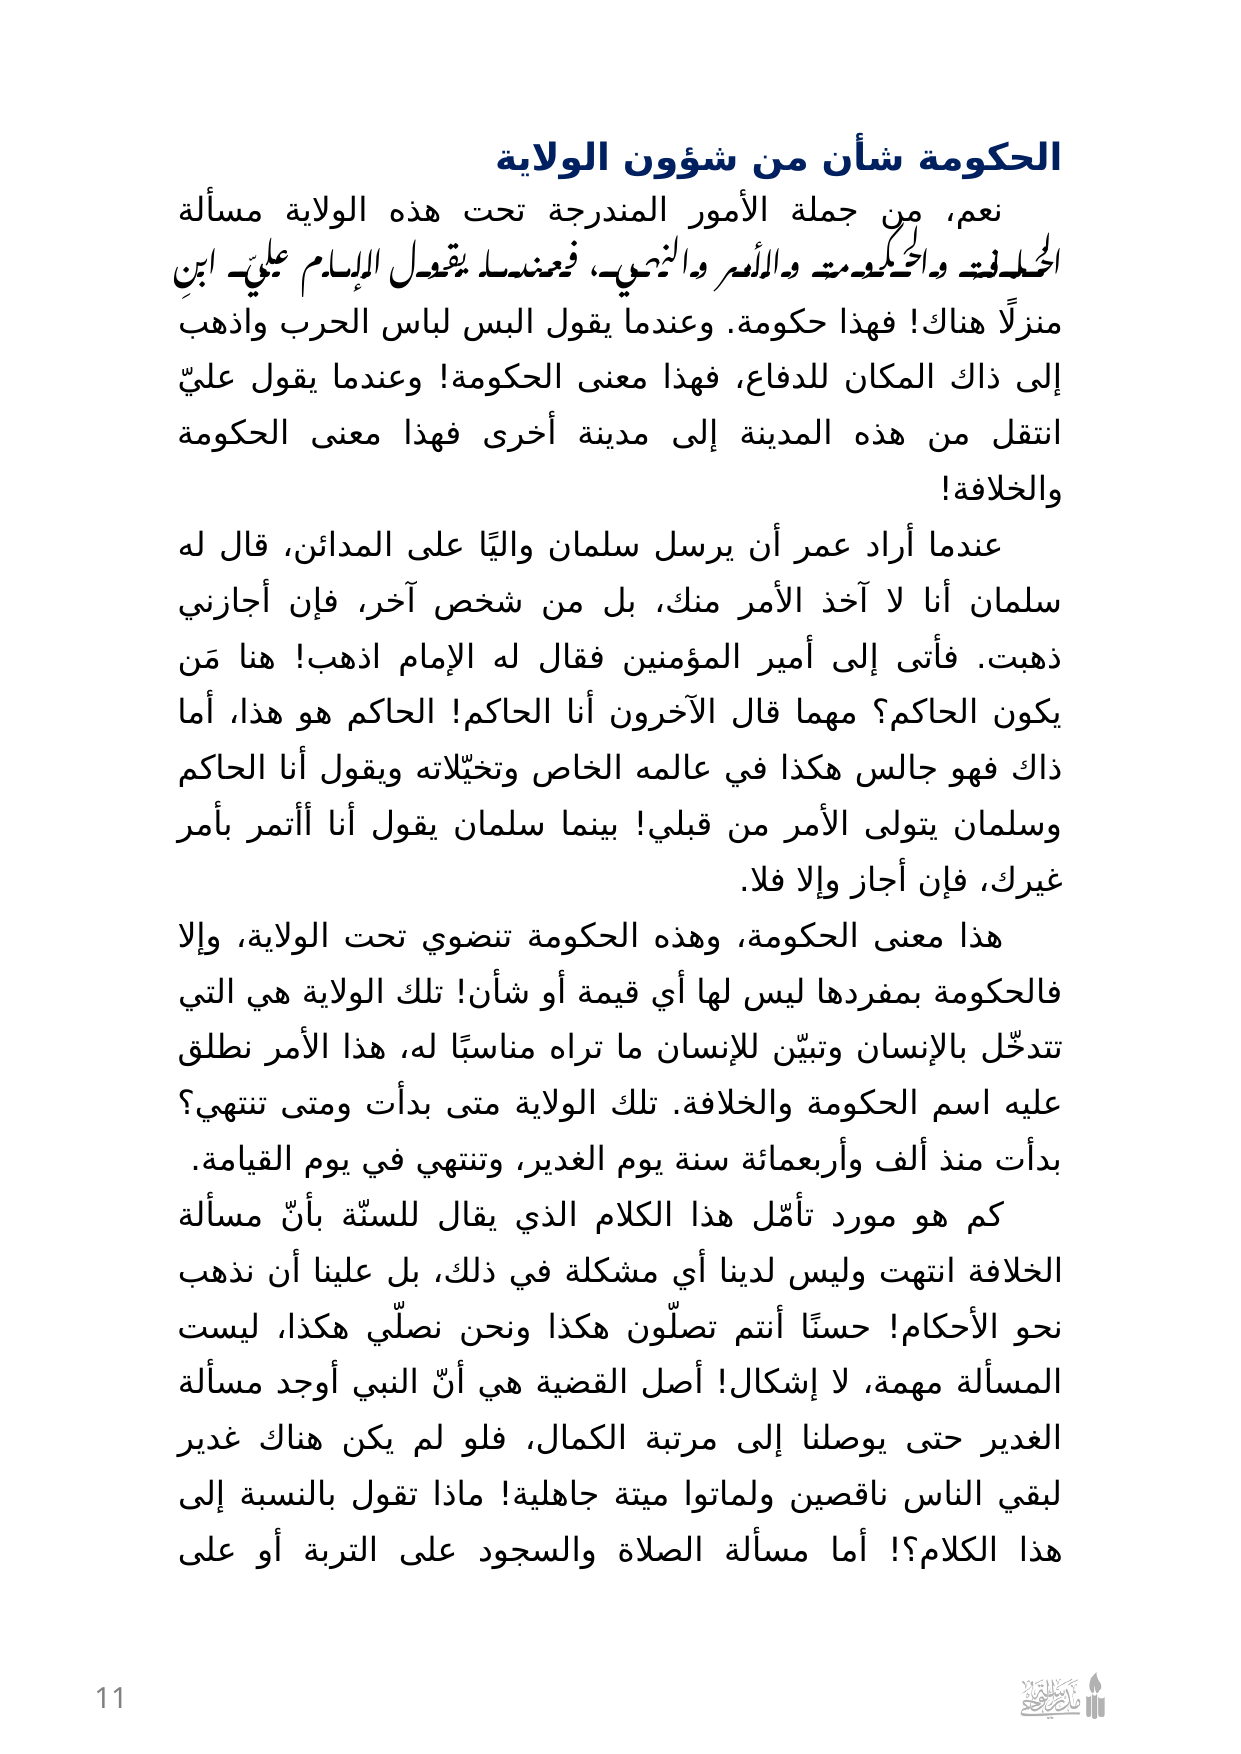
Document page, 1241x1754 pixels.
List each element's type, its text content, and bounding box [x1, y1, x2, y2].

text هذا معنى الحكومة، وهذه الحكومة تنضوي تحت الولاية، وإلا فالحكومة بمفردها ليس لها أي قيمة أو شأن! تلك الولاية هي التي تتدخّل بالإنسان وتبيّن للإنسان ما تراه مناسبًا له، هذا الأمر نطلق عليه اسم الحكومة والخلافة. تلك الولاية متى بدأت ومتى تنتهي؟ بدأت منذ ألف وأربعمائة سنة يوم الغدير، وتنتهي في يوم القيامة. [177, 914, 1063, 1193]
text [177, 1193, 1063, 1584]
text عندما أراد عمر أن يرسل سلمان واليًا على المدائن، قال له سلمان أنا لا آخذ الأمر منك، بل من شخص آخر، فإن أجازني ذهبت. فأتى إلى أمير المؤمنين فقال له الإمام اذهب! هنا مَن يكون الحاكم؟ مهما قال الآخرون أنا الحاكم! الحاكم هو هذا، أما ذاك فهو جالس هكذا في عالمه الخاص وتخيّلاته ويقول أنا الحاكم وسلمان يتولى الأمر من قبلي! بينما سلمان يقول أنا أأتمر بأمر غيرك، فإن أجاز وإلا فلا. [177, 523, 1063, 914]
title الحكومة شأن من شؤون الولاية [177, 136, 1063, 179]
text نعم، من جملة الأمور المندرجة تحت هذه الولاية مسألة الخلافة والحكومة والأمر والنهي، فعندما يقول الإمام عليّ ابنِ منزلًا هناك! فهذا حكومة. وعندما يقول البس لباس الحرب واذهب إلى ذاك المكان للدفاع، فهذا معنى الحكومة! وعندما يقول عليّ انتقل من هذه المدينة إلى مدينة أخرى فهذا معنى الحكومة والخلافة! [177, 188, 1063, 523]
picture [1020, 1672, 1105, 1719]
